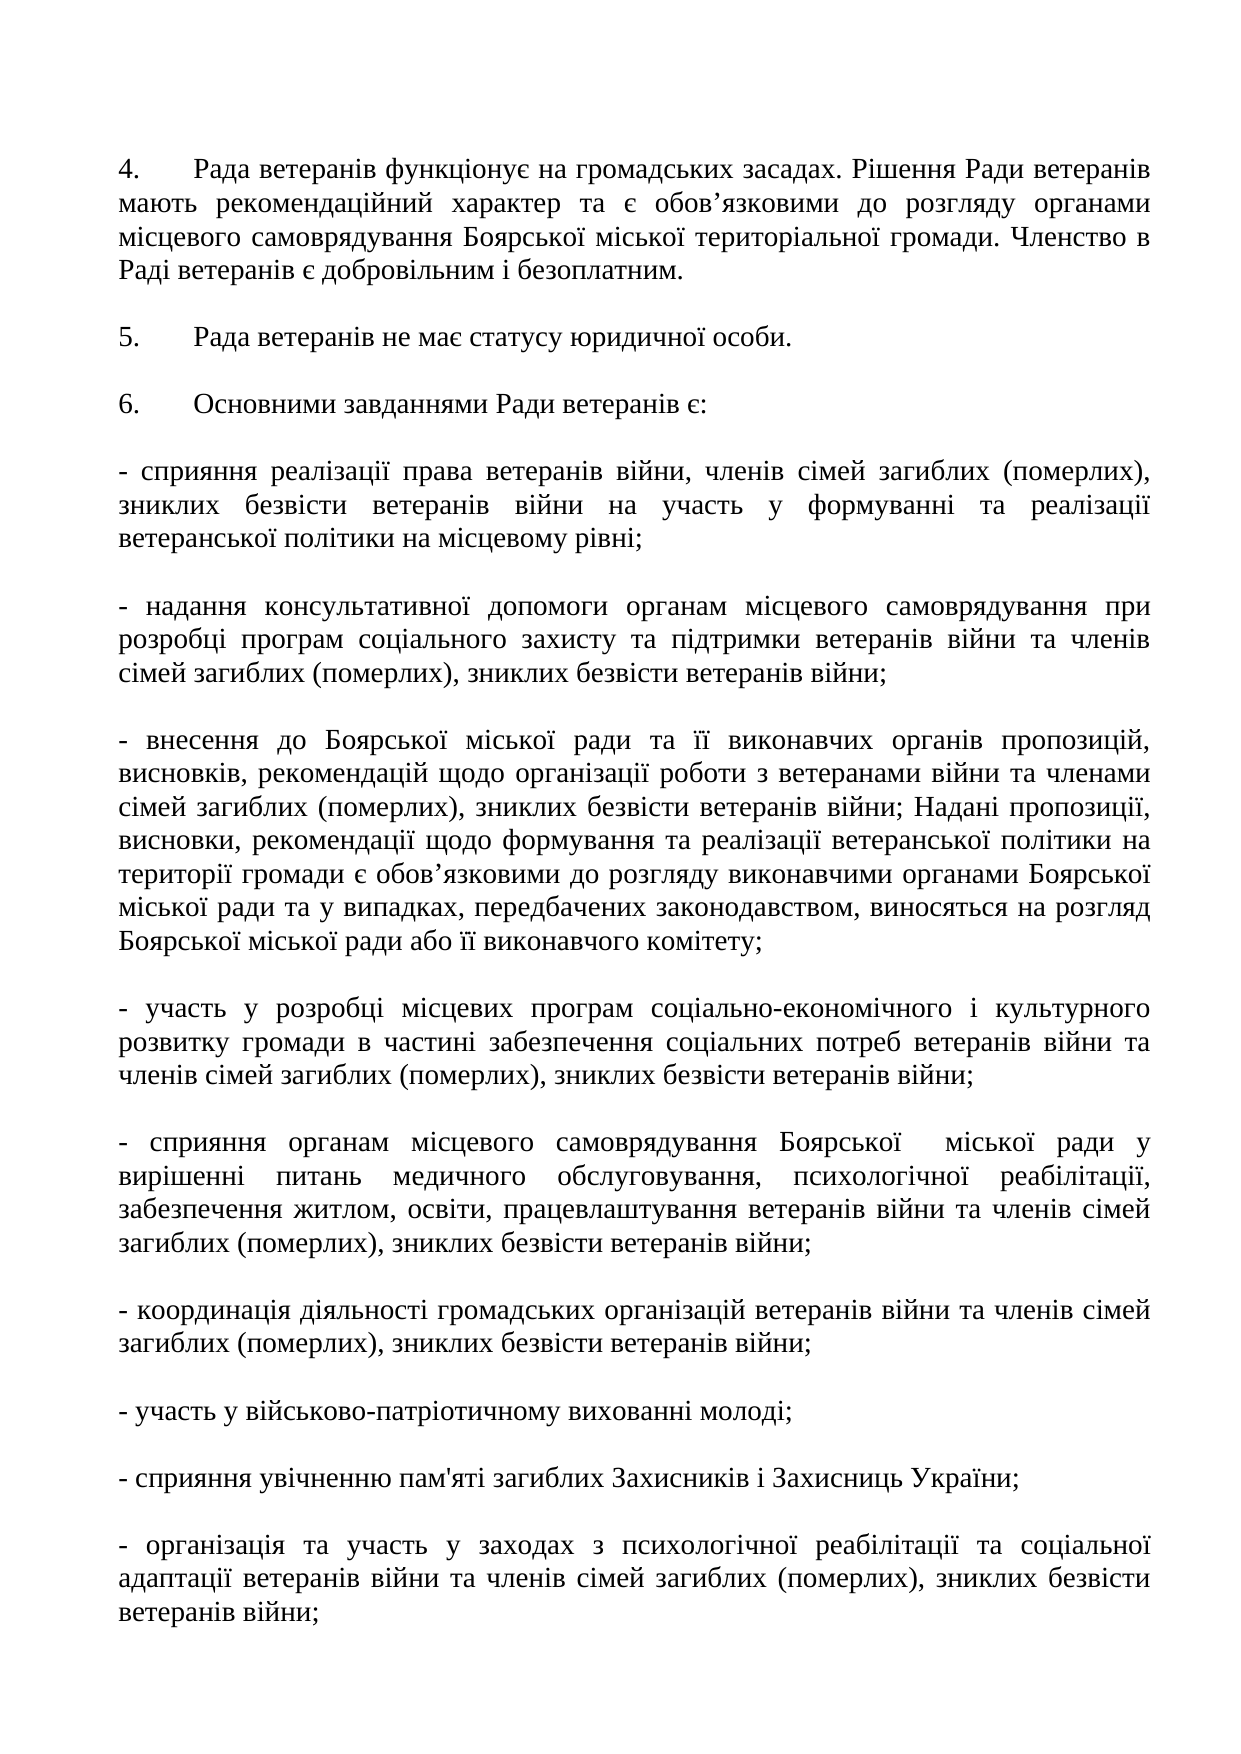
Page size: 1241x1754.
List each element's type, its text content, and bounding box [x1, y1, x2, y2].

text - сприяння реалізації права ветеранів війни, членів сімей загиблих (померлих), зниклих безвісти ветеранів війни на участь у формуванні та реалізації ветеранської політики на місцевому рівні; [118, 453, 1152, 554]
list Рада ветеранів не має статусу юридичної особи. [118, 319, 1152, 353]
text - надання консультативної допомоги органам місцевого самоврядування при розробці програм соціального захисту та підтримки ветеранів війни та членів сімей загиблих (померлих), зниклих безвісти ветеранів війни; [118, 588, 1152, 688]
text - участь у військово-патріотичному вихованні молоді; [118, 1393, 1152, 1426]
text - сприяння органам місцевого самоврядування Боярської міської ради у вирішенні питань медичного обслуговування, психологічної реабілітації, забезпечення житлом, освіти, працевлаштування ветеранів війни та членів сімей загиблих (померлих), зниклих безвісти ветеранів війни; [118, 1124, 1152, 1258]
text - організація та участь у заходах з психологічної реабілітації та соціальної адаптації ветеранів війни та членів сімей загиблих (померлих), зниклих безвісти ветеранів війни; [118, 1527, 1152, 1627]
list Рада ветеранів функціонує на громадських засадах. Рішення Ради ветеранів мають рекомендаційний характер та є обов’язковими до розгляду органами місцевого самоврядування Боярської міської територіальної громади. Членство в Раді ветеранів є добровільним і безоплатним. [118, 152, 1152, 286]
text - участь у розробці місцевих програм соціально-економічного і культурного розвитку громади в частині забезпечення соціальних потреб ветеранів війни та членів сімей загиблих (померлих), зниклих безвісти ветеранів війни; [118, 990, 1152, 1091]
text - сприяння увічненню пам'яті загиблих Захисників і Захисниць України; [118, 1460, 1152, 1493]
text - внесення до Боярської міської ради та її виконавчих органів пропозицій, висновків, рекомендацій щодо організації роботи з ветеранами війни та членами сімей загиблих (померлих), зниклих безвісти ветеранів війни; Надані пропозиції, висновки, рекомендації щодо формування та реалізації ветеранської політики на території громади є обов’язковими до розгляду виконавчими органами Боярської міської ради та у випадках, передбачених законодавством, виносяться на розгляд Боярської міської ради або її виконавчого комітету; [118, 722, 1152, 957]
list Основними завданнями Ради ветеранів є: [118, 386, 1152, 420]
text - координація діяльності громадських організацій ветеранів війни та членів сімей загиблих (померлих), зниклих безвісти ветеранів війни; [118, 1292, 1152, 1359]
